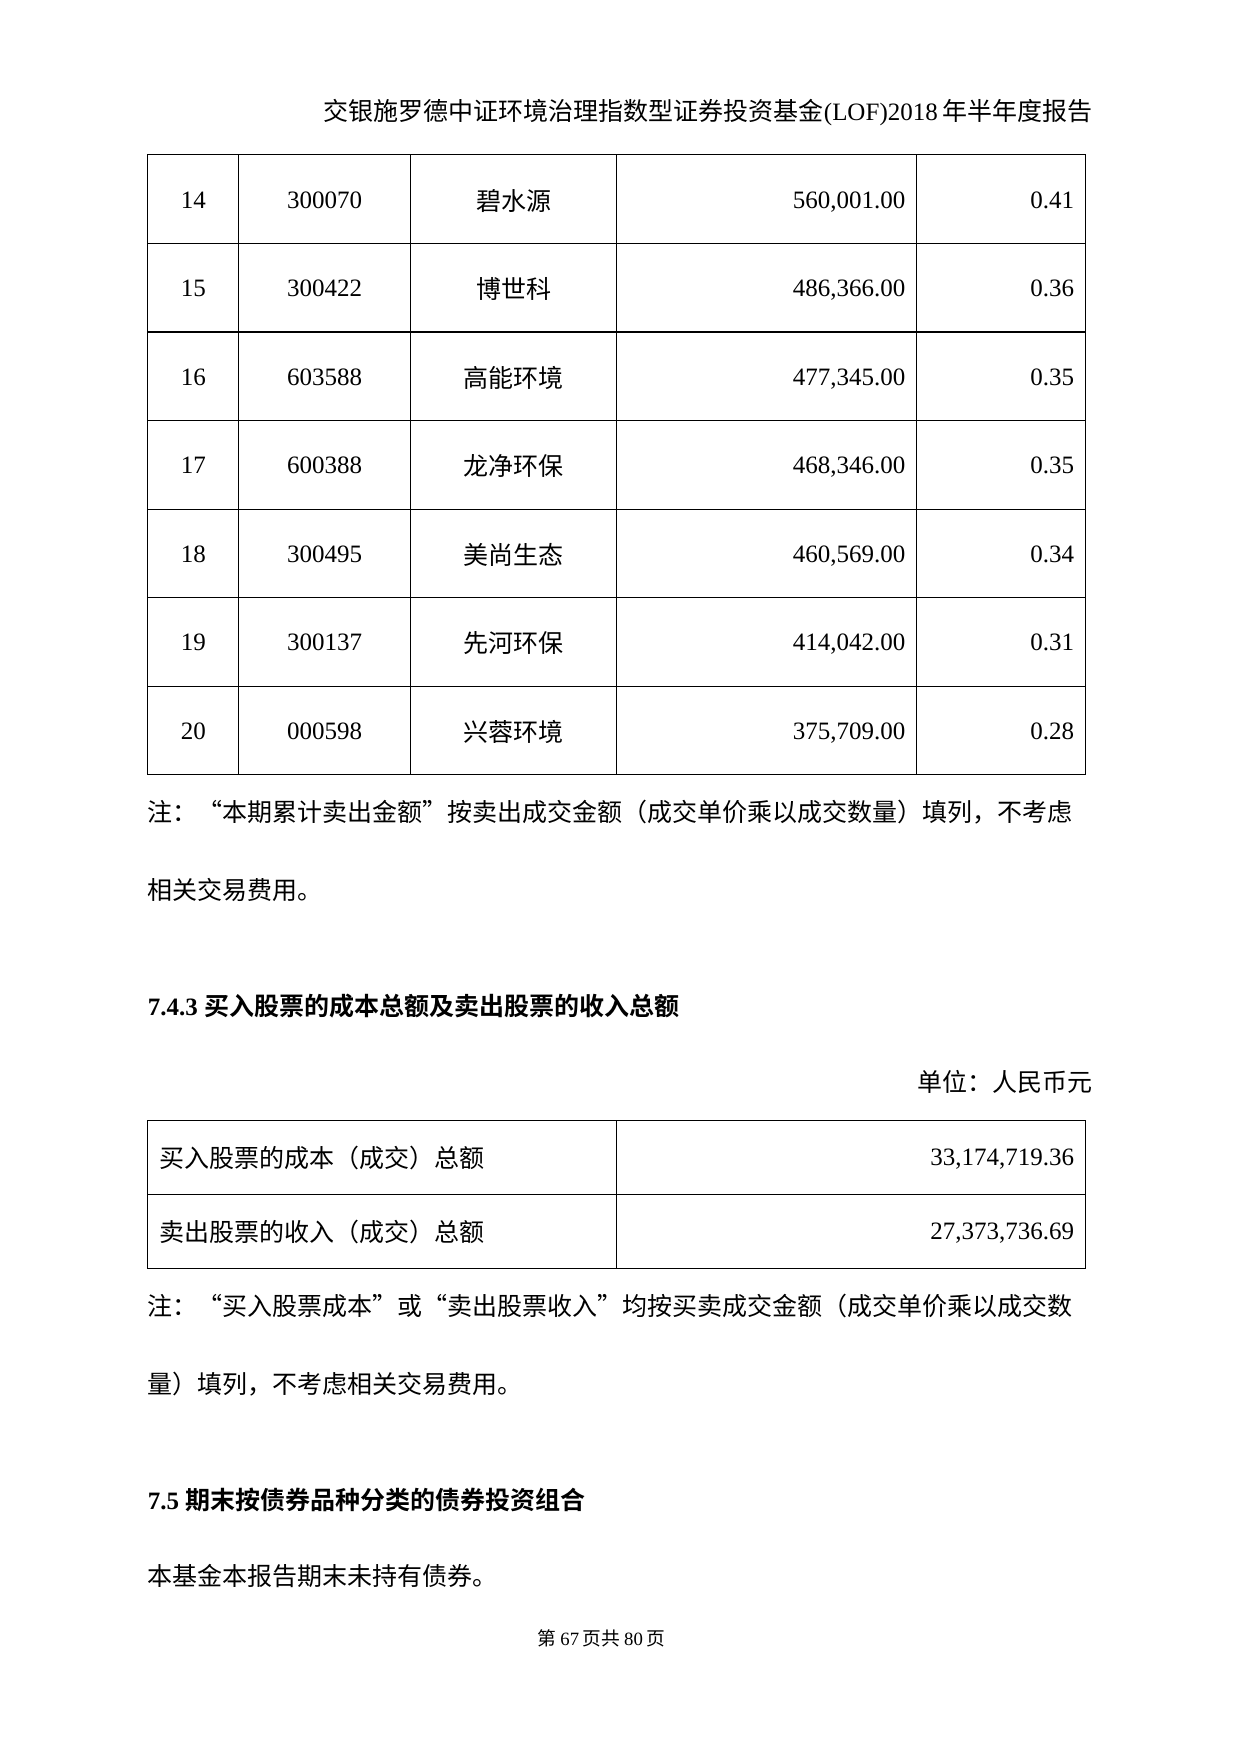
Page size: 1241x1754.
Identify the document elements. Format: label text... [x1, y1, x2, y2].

table_cell 15 [148, 244, 238, 331]
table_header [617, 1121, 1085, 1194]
table_header 买入股票的成本（成交）总额 [148, 1121, 616, 1194]
table_cell 18 [148, 510, 238, 597]
table_cell 0.36 [917, 244, 1085, 331]
table_cell 414,042.00 [617, 598, 916, 686]
table_cell 16 [148, 333, 238, 420]
table_cell 460,569.00 [617, 510, 916, 597]
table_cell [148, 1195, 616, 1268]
table_cell 603588 [239, 333, 410, 420]
subtitle 7.5 期末按债券品种分类的债券投资组合 [148, 1466, 1092, 1531]
text 注：“买入股票成本”或“卖出股票收入”均按买卖成交金额（成交单价乘以成交数量）填列，不考虑相关交易费用。 [148, 1272, 1092, 1415]
text 单位：人民币元 [149, 1048, 1092, 1113]
text 本基金本报告期末未持有债券。 [148, 1542, 1092, 1607]
table_cell 300495 [239, 510, 410, 597]
table_cell 20 [148, 687, 238, 774]
table_cell 17 [148, 421, 238, 508]
table_cell 19 [148, 598, 238, 686]
table_cell 468,346.00 [617, 421, 916, 508]
table_cell 300137 [239, 598, 410, 686]
table_cell 美尚生态 [411, 510, 616, 597]
text 7.4.3 买入股票的成本总额及卖出股票的收入总额 [148, 972, 1092, 1037]
table_cell 0.41 [917, 155, 1085, 243]
table_cell 0.31 [917, 598, 1085, 686]
table_cell 14 [148, 155, 238, 243]
table_cell 300422 [239, 244, 410, 331]
table_cell 477,345.00 [617, 333, 916, 420]
table_cell 碧水源 [411, 155, 616, 243]
table_cell 兴蓉环境 [411, 687, 616, 774]
table_cell 0.35 [917, 333, 1085, 420]
table_cell 486,366.00 [617, 244, 916, 331]
table_cell 560,001.00 [617, 155, 916, 243]
table_cell 0.35 [917, 421, 1085, 508]
table_cell 0.28 [917, 687, 1085, 774]
text 注：“本期累计卖出金额”按卖出成交金额（成交单价乘以成交数量）填列，不考虑相关交易费用。 [148, 778, 1092, 921]
table_cell 先河环保 [411, 598, 616, 686]
table_cell 龙净环保 [411, 421, 616, 508]
table_cell 375,709.00 [617, 687, 916, 774]
table_cell 高能环境 [411, 333, 616, 420]
table_cell 000598 [239, 687, 410, 774]
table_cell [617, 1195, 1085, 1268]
table_cell 300070 [239, 155, 410, 243]
table_cell 0.34 [917, 510, 1085, 597]
table_cell 博世科 [411, 244, 616, 331]
table_cell 600388 [239, 421, 410, 508]
